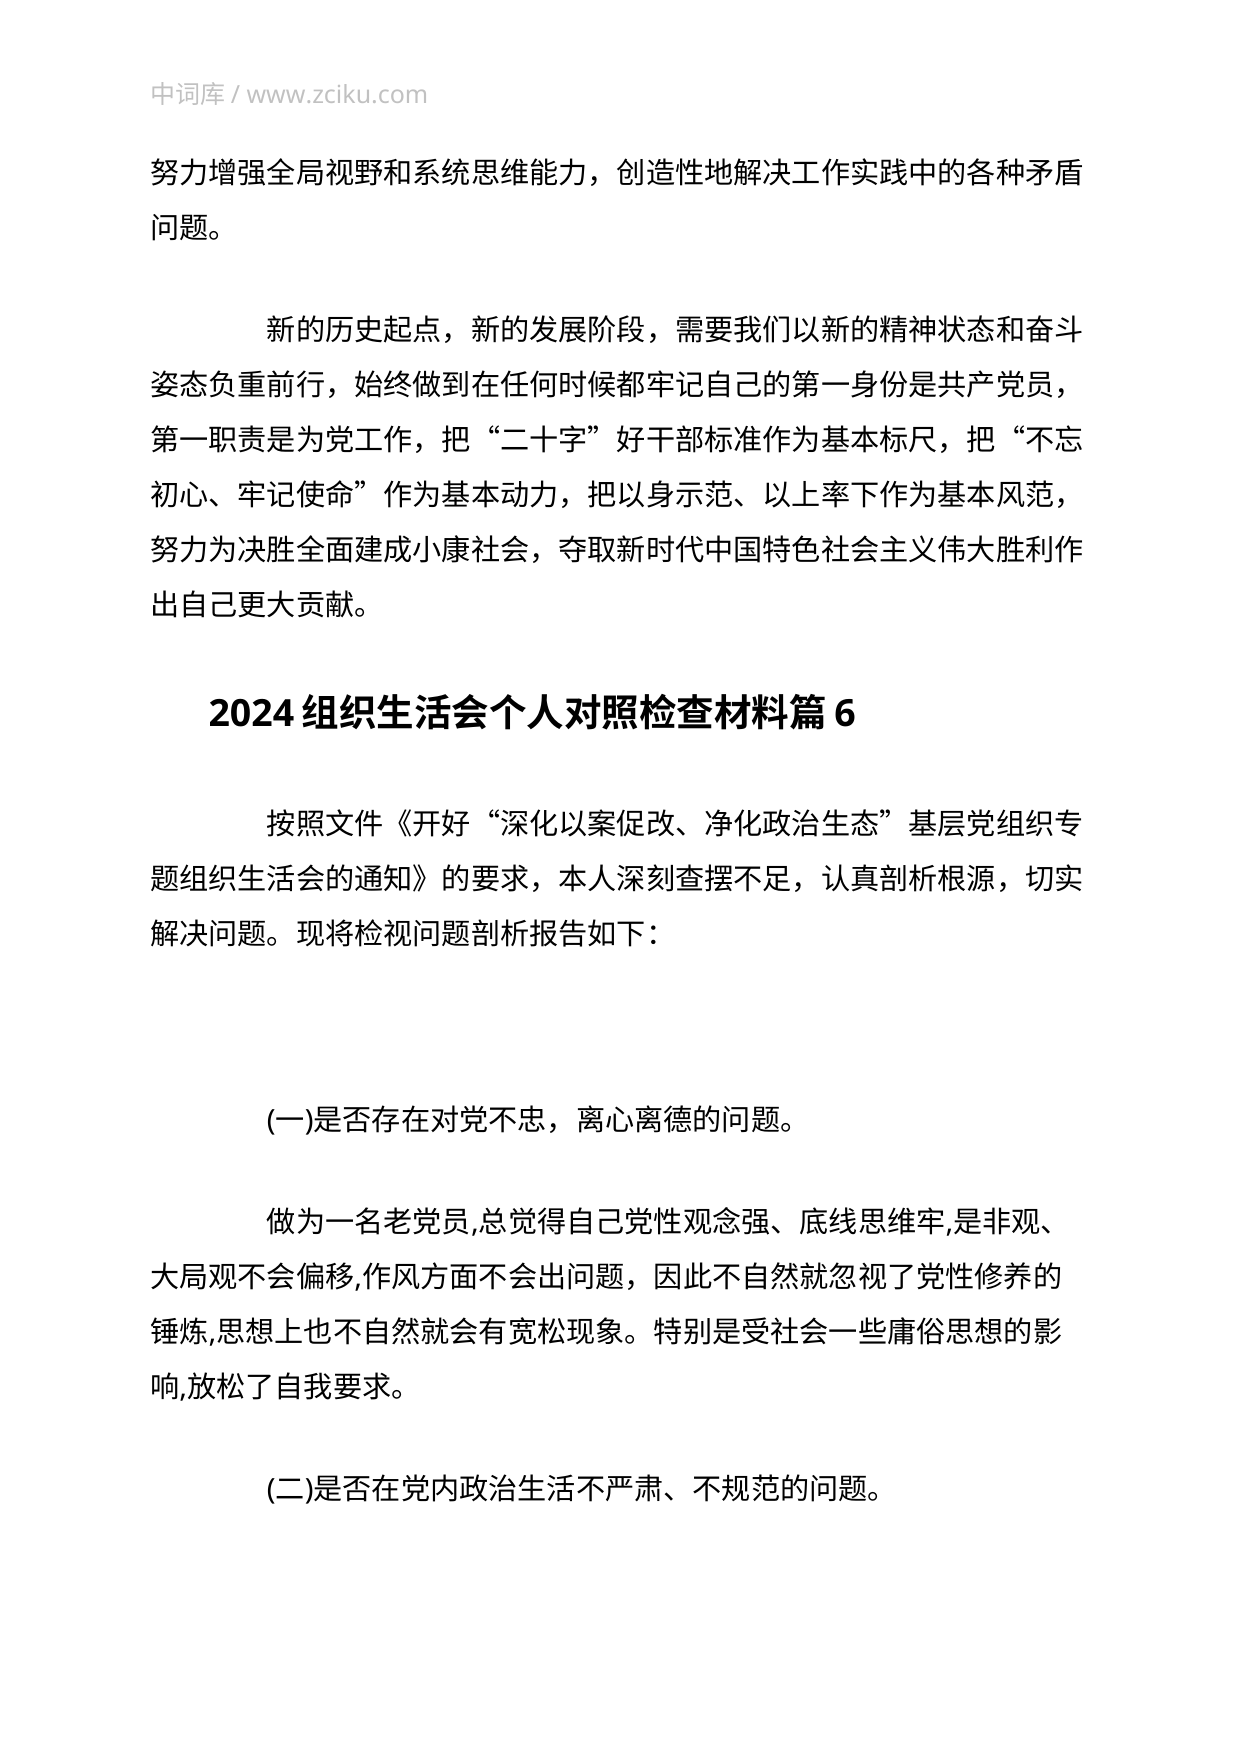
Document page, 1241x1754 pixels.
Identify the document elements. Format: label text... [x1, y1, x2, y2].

text (一)是否存在对党不忠，离心离德的问题。 [150, 1096, 1090, 1139]
text 做为一名老党员,总觉得自己党性观念强、底线思维牢,是非观、大局观不会偏移,作风方面不会出问题，因此不自然就忽视了党性修养的锤炼,思想上也不自然就会有宽松现象。特别是受社会一些庸俗思想的影响,放松了自我要求。 [150, 1198, 1090, 1406]
text 新的历史起点，新的发展阶段，需要我们以新的精神状态和奋斗姿态负重前行，始终做到在任何时候都牢记自己的第一身份是共产党员，第一职责是为党工作，把“二十字”好干部标准作为基本标尺，把“不忘初心、牢记使命”作为基本动力，把以身示范、以上率下作为基本风范，努力为决胜全面建成小康社会，夺取新时代中国特色社会主义伟大胜利作出自己更大贡献。 [150, 307, 1090, 623]
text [150, 150, 1090, 247]
text 2024组织生活会个人对照检查材料篇6 [150, 683, 1090, 737]
text (二)是否在党内政治生活不严肃、不规范的问题。 [150, 1465, 1090, 1508]
text 按照文件《开好“深化以案促改、净化政治生态”基层党组织专题组织生活会的通知》的要求，本人深刻查摆不足，认真剖析根源，切实解决问题。现将检视问题剖析报告如下： [150, 801, 1090, 953]
